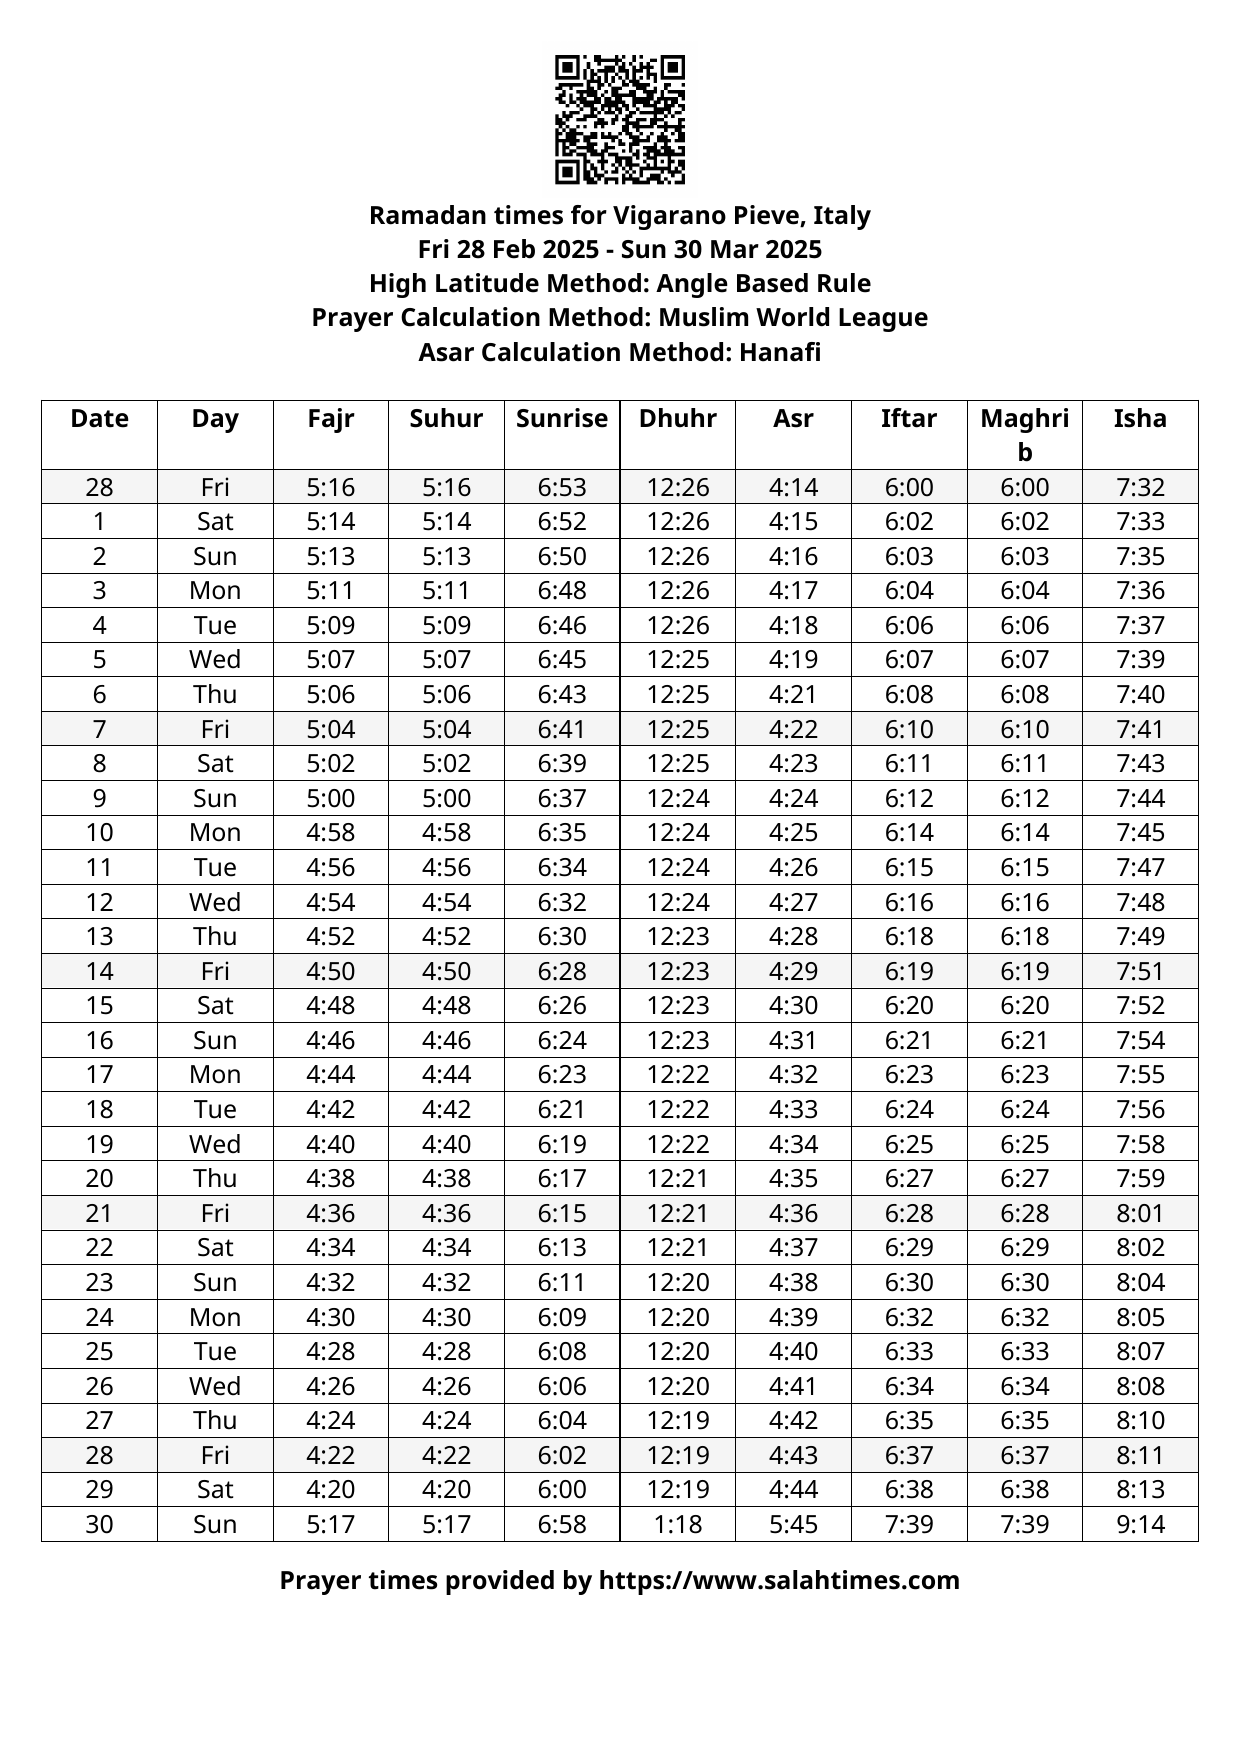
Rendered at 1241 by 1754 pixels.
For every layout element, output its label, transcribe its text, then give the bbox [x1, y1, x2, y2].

table_cell 15 [42, 989, 157, 1022]
table_cell 4:40 [736, 1334, 851, 1368]
table_cell 23 [42, 1265, 157, 1299]
text High Latitude Method: Angle Based Rule [42, 266, 1198, 300]
table_cell 5:16 [274, 470, 388, 503]
table_cell 5 [42, 643, 157, 676]
table_cell 4:24 [274, 1404, 388, 1437]
table_cell 4:52 [274, 919, 388, 953]
table_cell 4:56 [274, 850, 388, 884]
table_cell 7:43 [1083, 746, 1198, 780]
table_cell 5:00 [274, 781, 388, 814]
table_cell 7:55 [1083, 1058, 1198, 1091]
table_cell 4:25 [736, 816, 851, 849]
table_cell 6:27 [968, 1161, 1082, 1195]
table_cell 6:06 [968, 608, 1082, 642]
table_cell 7:48 [1083, 885, 1198, 918]
table_cell 6:34 [968, 1369, 1082, 1402]
table_cell 12:23 [621, 989, 735, 1022]
table_cell 16 [42, 1023, 157, 1057]
table_cell 11 [42, 850, 157, 884]
table_cell 4:31 [736, 1023, 851, 1057]
table_cell Sun [158, 1023, 273, 1057]
table_cell 4:56 [389, 850, 504, 884]
table_cell Tue [158, 1092, 273, 1126]
table_cell 6:24 [968, 1092, 1082, 1126]
table_cell 6:52 [505, 504, 619, 538]
table_cell 7:40 [1083, 677, 1198, 711]
table_cell 6:26 [505, 989, 619, 1022]
table_cell 6:12 [968, 781, 1082, 814]
table_cell 6:11 [852, 746, 967, 780]
table_cell 4:38 [736, 1265, 851, 1299]
table_cell 4:40 [389, 1127, 504, 1160]
table_cell 14 [42, 954, 157, 987]
table_cell 12:24 [621, 850, 735, 884]
table_cell Fri [158, 1438, 273, 1472]
table_cell 6:04 [852, 574, 967, 607]
table_cell 18 [42, 1092, 157, 1126]
table_cell Sat [158, 1231, 273, 1264]
table_cell 4:34 [736, 1127, 851, 1160]
table_cell 28 [42, 470, 157, 503]
table_cell 25 [42, 1334, 157, 1368]
table_cell 12:25 [621, 746, 735, 780]
table_cell 6:35 [852, 1404, 967, 1437]
table_cell 6:21 [852, 1023, 967, 1057]
table_cell 6:03 [852, 539, 967, 572]
table_cell 6:32 [852, 1300, 967, 1333]
table_cell 6:11 [968, 746, 1082, 780]
table_header Dhuhr [621, 401, 735, 469]
table_cell 5:00 [389, 781, 504, 814]
table_cell 5:14 [389, 504, 504, 538]
table_cell 7:44 [1083, 781, 1198, 814]
table_cell 4:48 [274, 989, 388, 1022]
table_cell 28 [42, 1438, 157, 1472]
table_cell 6:28 [505, 954, 619, 987]
table_cell 5:07 [389, 643, 504, 676]
table_cell 8:07 [1083, 1334, 1198, 1368]
table_cell 4:28 [389, 1334, 504, 1368]
table_cell 6:21 [505, 1092, 619, 1126]
table_cell Mon [158, 816, 273, 849]
table_cell 4:20 [389, 1473, 504, 1506]
table_cell 6:24 [505, 1023, 619, 1057]
table_cell 6:32 [968, 1300, 1082, 1333]
table_cell 3 [42, 574, 157, 607]
table_cell 4:50 [389, 954, 504, 987]
table_cell 6:04 [505, 1404, 619, 1437]
table_cell 8 [42, 746, 157, 780]
table_cell 12:24 [621, 885, 735, 918]
table_cell 12:25 [621, 643, 735, 676]
table_cell 4:58 [274, 816, 388, 849]
table_cell 29 [42, 1473, 157, 1506]
table_cell 4:36 [389, 1196, 504, 1229]
table_header Sunrise [505, 401, 619, 469]
table_header Suhur [389, 401, 504, 469]
table_cell 4:32 [736, 1058, 851, 1091]
table_cell 4:26 [274, 1369, 388, 1402]
table_cell 7:56 [1083, 1092, 1198, 1126]
table_cell 6:10 [852, 712, 967, 745]
table_cell 7:39 [968, 1507, 1082, 1541]
table_cell 6:37 [968, 1438, 1082, 1472]
table_cell 4:28 [736, 919, 851, 953]
table_cell 12:20 [621, 1265, 735, 1299]
table_cell 4:48 [389, 989, 504, 1022]
table_cell 12 [42, 885, 157, 918]
table_cell 6:50 [505, 539, 619, 572]
table_cell 6:21 [968, 1023, 1082, 1057]
table_cell 4:54 [389, 885, 504, 918]
table_cell 7:47 [1083, 850, 1198, 884]
table_header Day [158, 401, 273, 469]
table_cell 8:04 [1083, 1265, 1198, 1299]
table_cell 5:13 [389, 539, 504, 572]
table_cell 6:20 [968, 989, 1082, 1022]
table_cell 6:00 [968, 470, 1082, 503]
table_cell 4:22 [736, 712, 851, 745]
table_cell 6:29 [968, 1231, 1082, 1264]
table_cell 4:42 [389, 1092, 504, 1126]
table_cell 4:18 [736, 608, 851, 642]
table_cell 12:21 [621, 1196, 735, 1229]
table_cell 6:06 [852, 608, 967, 642]
table_cell 4 [42, 608, 157, 642]
table_cell 12:20 [621, 1369, 735, 1402]
table_cell 21 [42, 1196, 157, 1229]
table_cell Tue [158, 608, 273, 642]
table_cell 5:06 [389, 677, 504, 711]
table_cell 4:42 [736, 1404, 851, 1437]
table_cell 27 [42, 1404, 157, 1437]
table_cell 8:13 [1083, 1473, 1198, 1506]
table_cell 4:22 [389, 1438, 504, 1472]
table_cell 12:21 [621, 1231, 735, 1264]
table_cell 6:15 [852, 850, 967, 884]
table_cell 12:22 [621, 1092, 735, 1126]
table_cell Mon [158, 1300, 273, 1333]
table_cell 9:14 [1083, 1507, 1198, 1541]
table_cell 12:26 [621, 608, 735, 642]
table_cell 4:26 [389, 1369, 504, 1402]
table_cell Mon [158, 1058, 273, 1091]
table_cell 5:04 [389, 712, 504, 745]
table_cell 6:13 [505, 1231, 619, 1264]
table_cell 6:27 [852, 1161, 967, 1195]
table_cell 6:00 [852, 470, 967, 503]
table_cell 5:14 [274, 504, 388, 538]
table_cell 4:43 [736, 1438, 851, 1472]
table_cell 6:33 [968, 1334, 1082, 1368]
table_cell 5:02 [274, 746, 388, 780]
table_cell 6:35 [505, 816, 619, 849]
table_cell 6:32 [505, 885, 619, 918]
table_cell 6 [42, 677, 157, 711]
table_cell 5:09 [389, 608, 504, 642]
table_cell 4:30 [274, 1300, 388, 1333]
table_cell 6:07 [968, 643, 1082, 676]
table_cell 6:38 [968, 1473, 1082, 1506]
table_cell 4:42 [274, 1092, 388, 1126]
table_cell 6:18 [968, 919, 1082, 953]
table_cell 6:07 [852, 643, 967, 676]
table_cell 12:19 [621, 1473, 735, 1506]
table_cell 4:24 [389, 1404, 504, 1437]
table_cell 5:17 [389, 1507, 504, 1541]
table_cell Sun [158, 1507, 273, 1541]
table_cell 9 [42, 781, 157, 814]
table_cell 4:54 [274, 885, 388, 918]
table_cell 7:54 [1083, 1023, 1198, 1057]
table_cell 12:22 [621, 1058, 735, 1091]
table_cell 1 [42, 504, 157, 538]
table_cell 6:53 [505, 470, 619, 503]
table_cell Fri [158, 712, 273, 745]
table_cell 6:23 [505, 1058, 619, 1091]
table_cell 4:27 [736, 885, 851, 918]
table_cell 5:13 [274, 539, 388, 572]
table_cell 7:59 [1083, 1161, 1198, 1195]
table_cell 6:33 [852, 1334, 967, 1368]
table_header Isha [1083, 401, 1198, 469]
table_cell 4:37 [736, 1231, 851, 1264]
table_cell 4:46 [274, 1023, 388, 1057]
table_cell 6:58 [505, 1507, 619, 1541]
table_cell 4:16 [736, 539, 851, 572]
table_header Iftar [852, 401, 967, 469]
table_cell 4:36 [736, 1196, 851, 1229]
table_cell 6:02 [968, 504, 1082, 538]
table_cell 7:45 [1083, 816, 1198, 849]
table_header Asr [736, 401, 851, 469]
table_cell 6:11 [505, 1265, 619, 1299]
table_cell 4:44 [736, 1473, 851, 1506]
table_cell 7:36 [1083, 574, 1198, 607]
table_cell Sat [158, 1473, 273, 1506]
table_cell 12:22 [621, 1127, 735, 1160]
table_cell 6:24 [852, 1092, 967, 1126]
table_cell 6:14 [852, 816, 967, 849]
table_cell 20 [42, 1161, 157, 1195]
table_cell 6:03 [968, 539, 1082, 572]
table_cell 6:48 [505, 574, 619, 607]
table_cell 7:37 [1083, 608, 1198, 642]
table_cell 12:19 [621, 1404, 735, 1437]
table_cell 7:51 [1083, 954, 1198, 987]
table_cell Sun [158, 539, 273, 572]
table_cell 6:17 [505, 1161, 619, 1195]
table_cell 12:23 [621, 919, 735, 953]
table_cell Fri [158, 954, 273, 987]
table_cell 4:38 [274, 1161, 388, 1195]
table_cell Tue [158, 850, 273, 884]
table_cell 24 [42, 1300, 157, 1333]
table_cell 5:07 [274, 643, 388, 676]
table_cell Fri [158, 470, 273, 503]
table_cell 6:15 [505, 1196, 619, 1229]
table_cell 4:17 [736, 574, 851, 607]
text Ramadan times for Vigarano Pieve, Italy [42, 198, 1198, 232]
table_cell 4:34 [389, 1231, 504, 1264]
table_cell 4:34 [274, 1231, 388, 1264]
table_cell 6:20 [852, 989, 967, 1022]
table_cell 7:41 [1083, 712, 1198, 745]
table_cell Thu [158, 1161, 273, 1195]
table_cell 7 [42, 712, 157, 745]
table_cell 12:26 [621, 574, 735, 607]
table_cell 4:32 [274, 1265, 388, 1299]
table_cell 4:38 [389, 1161, 504, 1195]
table_cell 30 [42, 1507, 157, 1541]
table_cell 6:39 [505, 746, 619, 780]
table_cell 4:44 [274, 1058, 388, 1091]
table_cell 6:16 [852, 885, 967, 918]
table_cell 5:11 [389, 574, 504, 607]
table_cell 7:35 [1083, 539, 1198, 572]
table_cell 12:25 [621, 712, 735, 745]
table_cell 6:12 [852, 781, 967, 814]
table_cell 6:02 [505, 1438, 619, 1472]
table_cell 6:15 [968, 850, 1082, 884]
table_cell 8:01 [1083, 1196, 1198, 1229]
table_cell Thu [158, 1404, 273, 1437]
table_cell 26 [42, 1369, 157, 1402]
text Prayer times provided by https://www.salahtimes.com [42, 1563, 1198, 1597]
table_cell Sat [158, 989, 273, 1022]
table_cell Wed [158, 885, 273, 918]
table_cell 6:19 [968, 954, 1082, 987]
table_cell 6:08 [968, 677, 1082, 711]
table_cell 6:25 [852, 1127, 967, 1160]
table_cell 12:23 [621, 1023, 735, 1057]
table_header Fajr [274, 401, 388, 469]
table_cell 12:26 [621, 470, 735, 503]
text Prayer Calculation Method: Muslim World League [42, 300, 1198, 334]
table_cell 4:28 [274, 1334, 388, 1368]
table_cell 5:09 [274, 608, 388, 642]
table_cell 5:06 [274, 677, 388, 711]
table_cell 6:43 [505, 677, 619, 711]
table_cell 5:17 [274, 1507, 388, 1541]
table_cell 4:30 [389, 1300, 504, 1333]
table_cell 6:29 [852, 1231, 967, 1264]
table_cell 4:32 [389, 1265, 504, 1299]
table_cell 6:16 [968, 885, 1082, 918]
table_cell 6:19 [852, 954, 967, 987]
table_cell 4:14 [736, 470, 851, 503]
table_cell 8:08 [1083, 1369, 1198, 1402]
picture [542, 41, 699, 198]
table_cell 5:16 [389, 470, 504, 503]
table_cell 4:50 [274, 954, 388, 987]
table_cell 1:18 [621, 1507, 735, 1541]
table_cell Sat [158, 746, 273, 780]
table_cell 6:09 [505, 1300, 619, 1333]
table_cell 7:32 [1083, 470, 1198, 503]
table_cell 12:20 [621, 1300, 735, 1333]
table_cell 6:35 [968, 1404, 1082, 1437]
table_cell 8:11 [1083, 1438, 1198, 1472]
table_cell 6:00 [505, 1473, 619, 1506]
table_cell 4:29 [736, 954, 851, 987]
table_cell 6:04 [968, 574, 1082, 607]
table_cell 6:08 [505, 1334, 619, 1368]
table_cell 7:39 [1083, 643, 1198, 676]
table_cell Sun [158, 781, 273, 814]
table_cell 2 [42, 539, 157, 572]
table_cell 12:21 [621, 1161, 735, 1195]
table_cell 12:19 [621, 1438, 735, 1472]
text Fri 28 Feb 2025 - Sun 30 Mar 2025 [42, 232, 1198, 266]
table_cell Mon [158, 574, 273, 607]
table_cell Wed [158, 643, 273, 676]
table_cell 6:37 [505, 781, 619, 814]
table_cell 6:30 [852, 1265, 967, 1299]
table_cell 12:20 [621, 1334, 735, 1368]
table_cell 6:08 [852, 677, 967, 711]
table_cell Thu [158, 919, 273, 953]
table_cell 4:19 [736, 643, 851, 676]
table_cell Wed [158, 1369, 273, 1402]
table_cell 4:44 [389, 1058, 504, 1091]
table_cell 4:46 [389, 1023, 504, 1057]
table_cell 4:35 [736, 1161, 851, 1195]
table_cell 5:45 [736, 1507, 851, 1541]
table_cell 4:36 [274, 1196, 388, 1229]
table_cell Tue [158, 1334, 273, 1368]
table_cell 8:02 [1083, 1231, 1198, 1264]
table_cell Fri [158, 1196, 273, 1229]
table_cell Sat [158, 504, 273, 538]
table_cell 6:23 [968, 1058, 1082, 1091]
table_cell 4:41 [736, 1369, 851, 1402]
table_cell 4:40 [274, 1127, 388, 1160]
table_cell 10 [42, 816, 157, 849]
table_cell 6:18 [852, 919, 967, 953]
table_cell 6:30 [968, 1265, 1082, 1299]
table_cell 5:02 [389, 746, 504, 780]
table_cell 5:04 [274, 712, 388, 745]
table_cell 12:25 [621, 677, 735, 711]
table_cell 4:24 [736, 781, 851, 814]
table_cell 12:23 [621, 954, 735, 987]
table_cell 6:45 [505, 643, 619, 676]
table_cell 6:46 [505, 608, 619, 642]
table_cell 8:05 [1083, 1300, 1198, 1333]
table_cell 4:30 [736, 989, 851, 1022]
table_cell 6:28 [968, 1196, 1082, 1229]
table_cell 6:06 [505, 1369, 619, 1402]
table_cell 13 [42, 919, 157, 953]
text Asar Calculation Method: Hanafi [42, 334, 1198, 368]
table_cell 7:33 [1083, 504, 1198, 538]
table_cell 4:33 [736, 1092, 851, 1126]
table_cell 6:02 [852, 504, 967, 538]
table_cell 6:38 [852, 1473, 967, 1506]
table_cell Sun [158, 1265, 273, 1299]
table_cell 7:49 [1083, 919, 1198, 953]
table_cell 19 [42, 1127, 157, 1160]
table_cell 7:58 [1083, 1127, 1198, 1160]
table_cell 6:30 [505, 919, 619, 953]
table_cell 12:26 [621, 539, 735, 572]
table_cell 12:24 [621, 781, 735, 814]
table_cell 6:34 [505, 850, 619, 884]
table_cell 6:10 [968, 712, 1082, 745]
table_cell 12:26 [621, 504, 735, 538]
table_cell 4:23 [736, 746, 851, 780]
table_cell 4:22 [274, 1438, 388, 1472]
table_cell 4:21 [736, 677, 851, 711]
table_cell 22 [42, 1231, 157, 1264]
table_cell 8:10 [1083, 1404, 1198, 1437]
table_cell 6:41 [505, 712, 619, 745]
table_cell 6:19 [505, 1127, 619, 1160]
table_cell 6:37 [852, 1438, 967, 1472]
table_cell Thu [158, 677, 273, 711]
table_cell 4:58 [389, 816, 504, 849]
table_cell 4:20 [274, 1473, 388, 1506]
table_cell 6:23 [852, 1058, 967, 1091]
table_cell 7:52 [1083, 989, 1198, 1022]
table_cell 4:15 [736, 504, 851, 538]
table_cell 6:14 [968, 816, 1082, 849]
table_cell 7:39 [852, 1507, 967, 1541]
table_header Date [42, 401, 157, 469]
table_cell 12:24 [621, 816, 735, 849]
table_cell Wed [158, 1127, 273, 1160]
table_cell 4:26 [736, 850, 851, 884]
table_cell 4:39 [736, 1300, 851, 1333]
table_cell 4:52 [389, 919, 504, 953]
table_cell 6:25 [968, 1127, 1082, 1160]
table_cell 6:28 [852, 1196, 967, 1229]
table_header Maghrib [968, 401, 1082, 469]
table_cell 6:34 [852, 1369, 967, 1402]
table_cell 17 [42, 1058, 157, 1091]
table_cell 5:11 [274, 574, 388, 607]
